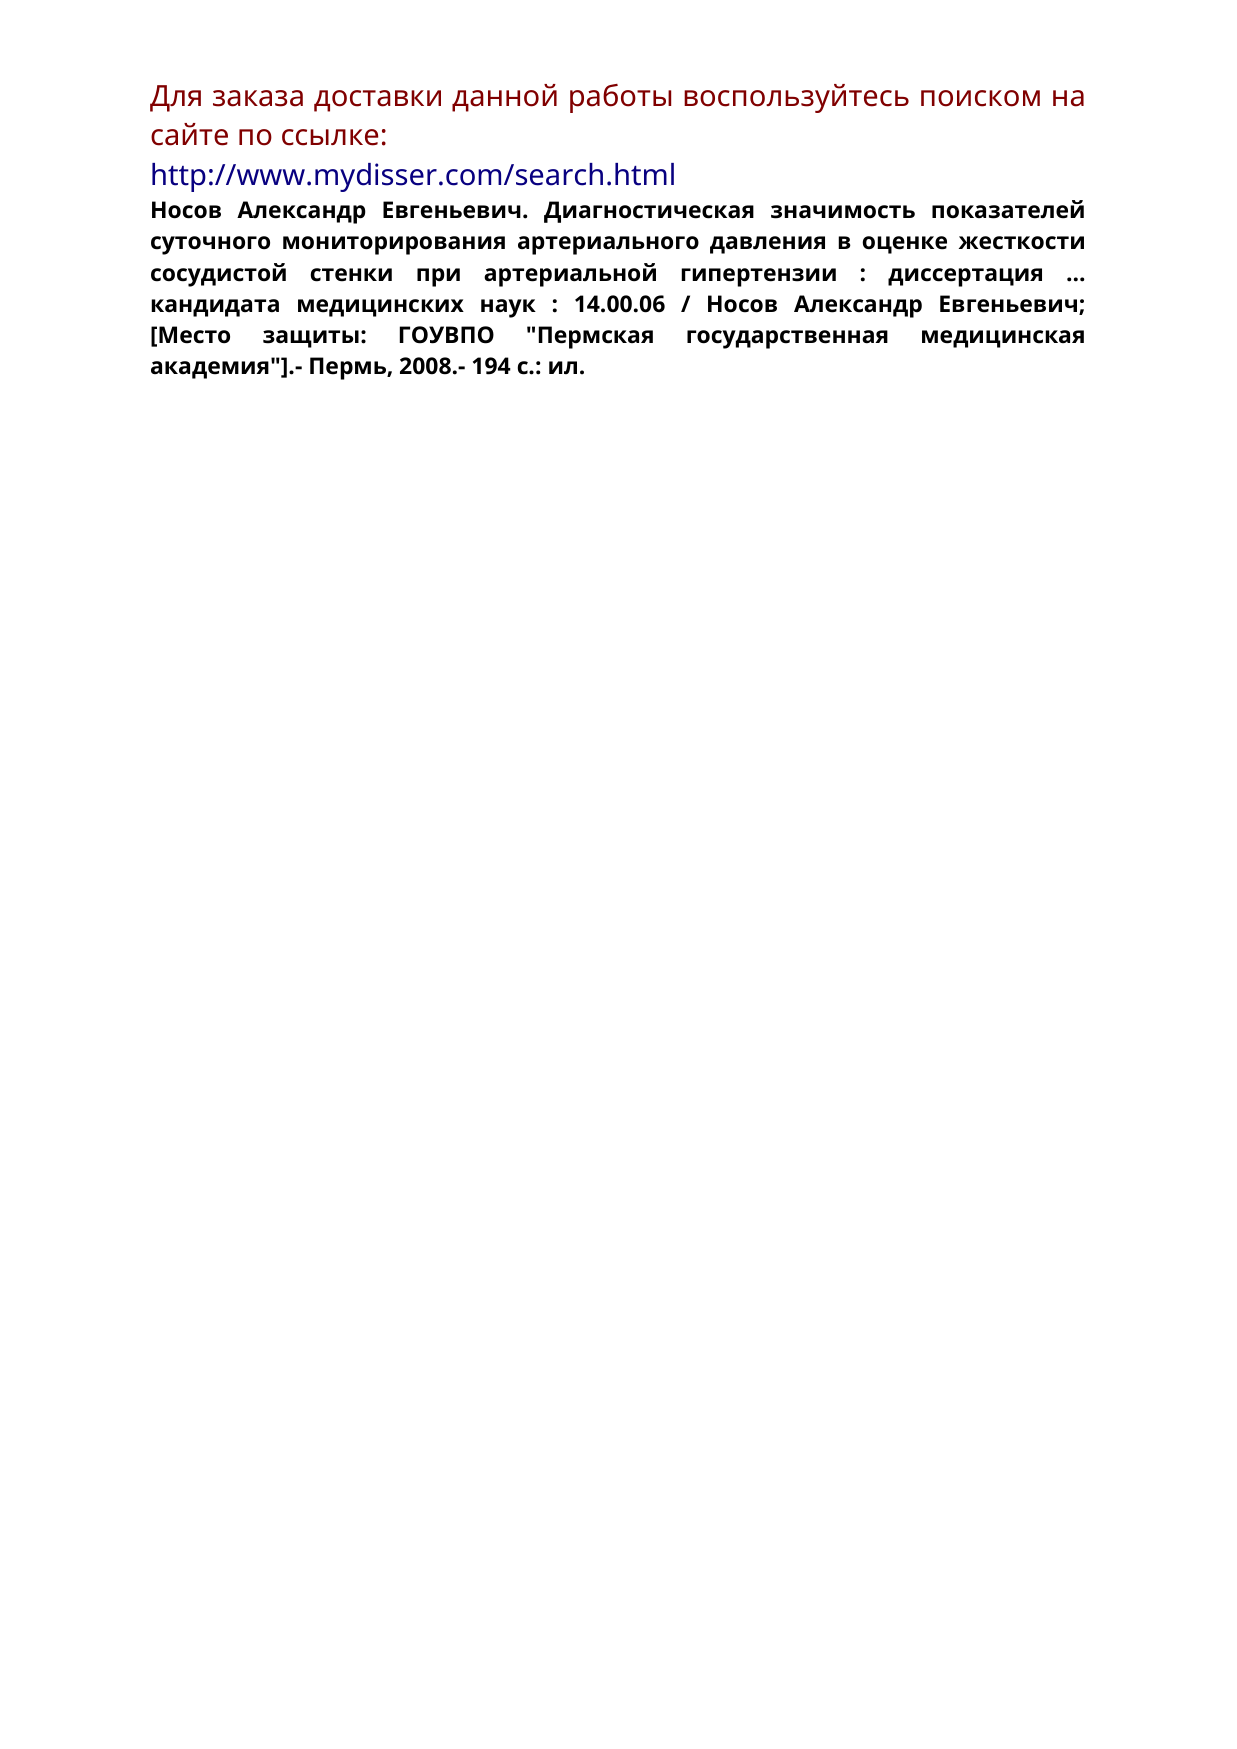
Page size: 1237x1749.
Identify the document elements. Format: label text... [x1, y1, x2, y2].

text Носов Александр Евгеньевич. Диагностическая значимость показателей суточного мониторирования артериального давления в оценке жесткости сосудистой стенки при артериальной гипертензии : диссертация ... кандидата медицинских наук : 14.00.06 / Носов Александр Евгеньевич; [Место защиты: ГОУВПО "Пермская государственная медицинская академия"].- Пермь, 2008.- 194 с.: ил. [150, 194, 1086, 382]
